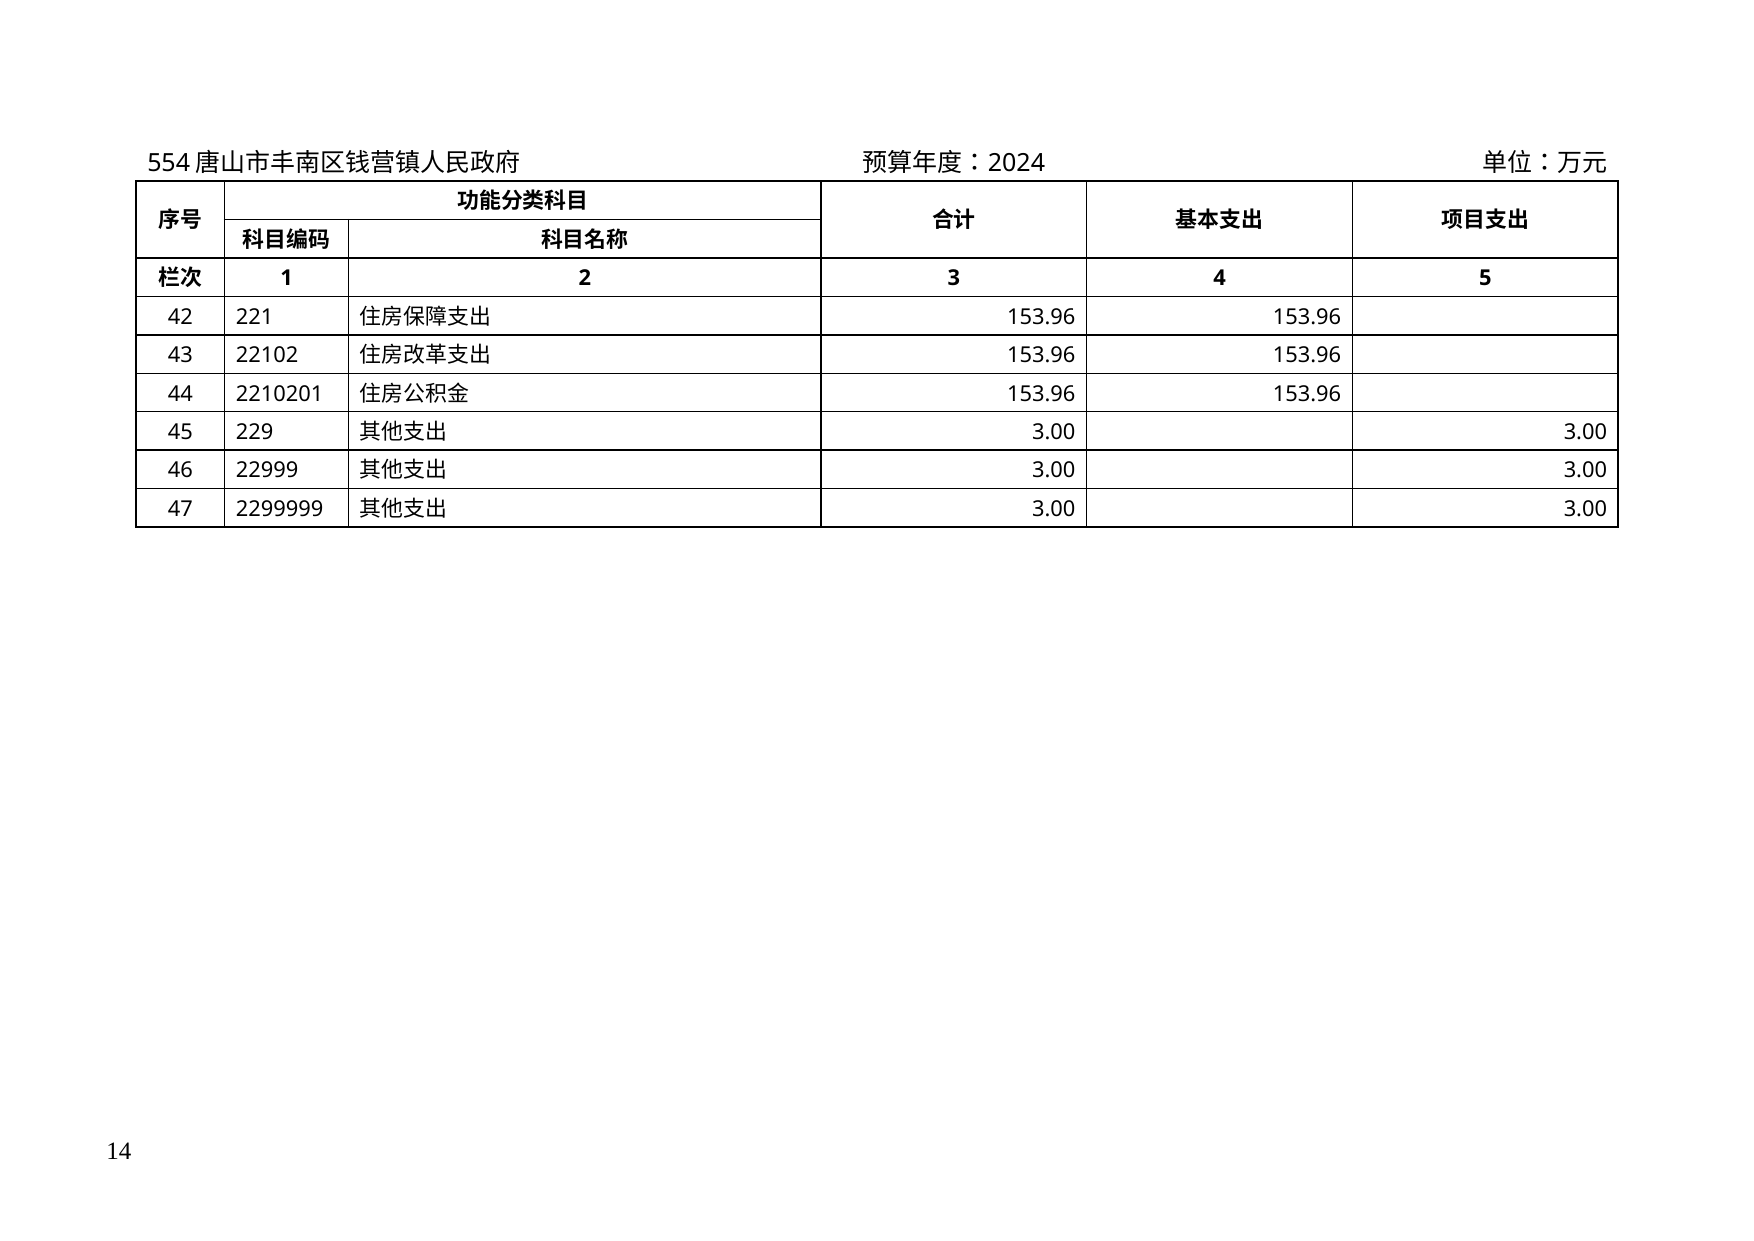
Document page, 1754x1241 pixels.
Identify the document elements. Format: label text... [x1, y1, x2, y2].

table_cell 住房公积金 [349, 374, 820, 411]
table_cell 其他支出 [349, 412, 820, 449]
table_cell 42 [137, 297, 224, 334]
table_header 预算年度：2024 [822, 143, 1086, 180]
table_cell [1087, 451, 1352, 488]
table_cell 3.00 [822, 489, 1086, 526]
table_cell 4 [1087, 259, 1352, 296]
table_cell [1353, 297, 1617, 334]
table_cell 43 [137, 336, 224, 372]
table_cell 住房改革支出 [349, 336, 820, 372]
table_cell 合计 [822, 182, 1086, 257]
table_cell 3.00 [822, 451, 1086, 488]
table_cell 45 [137, 412, 224, 449]
table_cell 22999 [225, 451, 348, 488]
table_cell 44 [137, 374, 224, 411]
table_cell 项目支出 [1353, 182, 1617, 257]
table_cell 科目名称 [349, 220, 820, 257]
table_cell 1 [225, 259, 348, 296]
table_cell 46 [137, 451, 224, 488]
table_cell 229 [225, 412, 348, 449]
table_cell 153.96 [1087, 336, 1352, 372]
table_header 554唐山市丰南区钱营镇人民政府 [137, 143, 820, 180]
table_cell 221 [225, 297, 348, 334]
table_cell 3.00 [1353, 489, 1617, 526]
table_cell [1353, 374, 1617, 411]
table_cell 153.96 [822, 336, 1086, 372]
table_cell 科目编码 [225, 220, 348, 257]
table_cell 47 [137, 489, 224, 526]
table_cell 基本支出 [1087, 182, 1352, 257]
table_cell 5 [1353, 259, 1617, 296]
table_cell 其他支出 [349, 489, 820, 526]
table_cell 栏次 [137, 259, 224, 296]
table_cell 22102 [225, 336, 348, 372]
table_cell 3.00 [1353, 451, 1617, 488]
table_cell [1087, 412, 1352, 449]
table_cell 153.96 [822, 297, 1086, 334]
table_cell 住房保障支出 [349, 297, 820, 334]
table_cell 153.96 [822, 374, 1086, 411]
table_cell [1087, 489, 1352, 526]
table_header 单位：万元 [1087, 143, 1617, 180]
table_cell 153.96 [1087, 297, 1352, 334]
table_cell 其他支出 [349, 451, 820, 488]
table_cell 3.00 [822, 412, 1086, 449]
table_cell 3 [822, 259, 1086, 296]
table_cell [1353, 336, 1617, 372]
table_cell 功能分类科目 [225, 182, 820, 219]
table_cell 153.96 [1087, 374, 1352, 411]
table_cell 序号 [137, 182, 224, 257]
table_cell 2299999 [225, 489, 348, 526]
table_cell 2 [349, 259, 820, 296]
table_cell 2210201 [225, 374, 348, 411]
table_cell 3.00 [1353, 412, 1617, 449]
